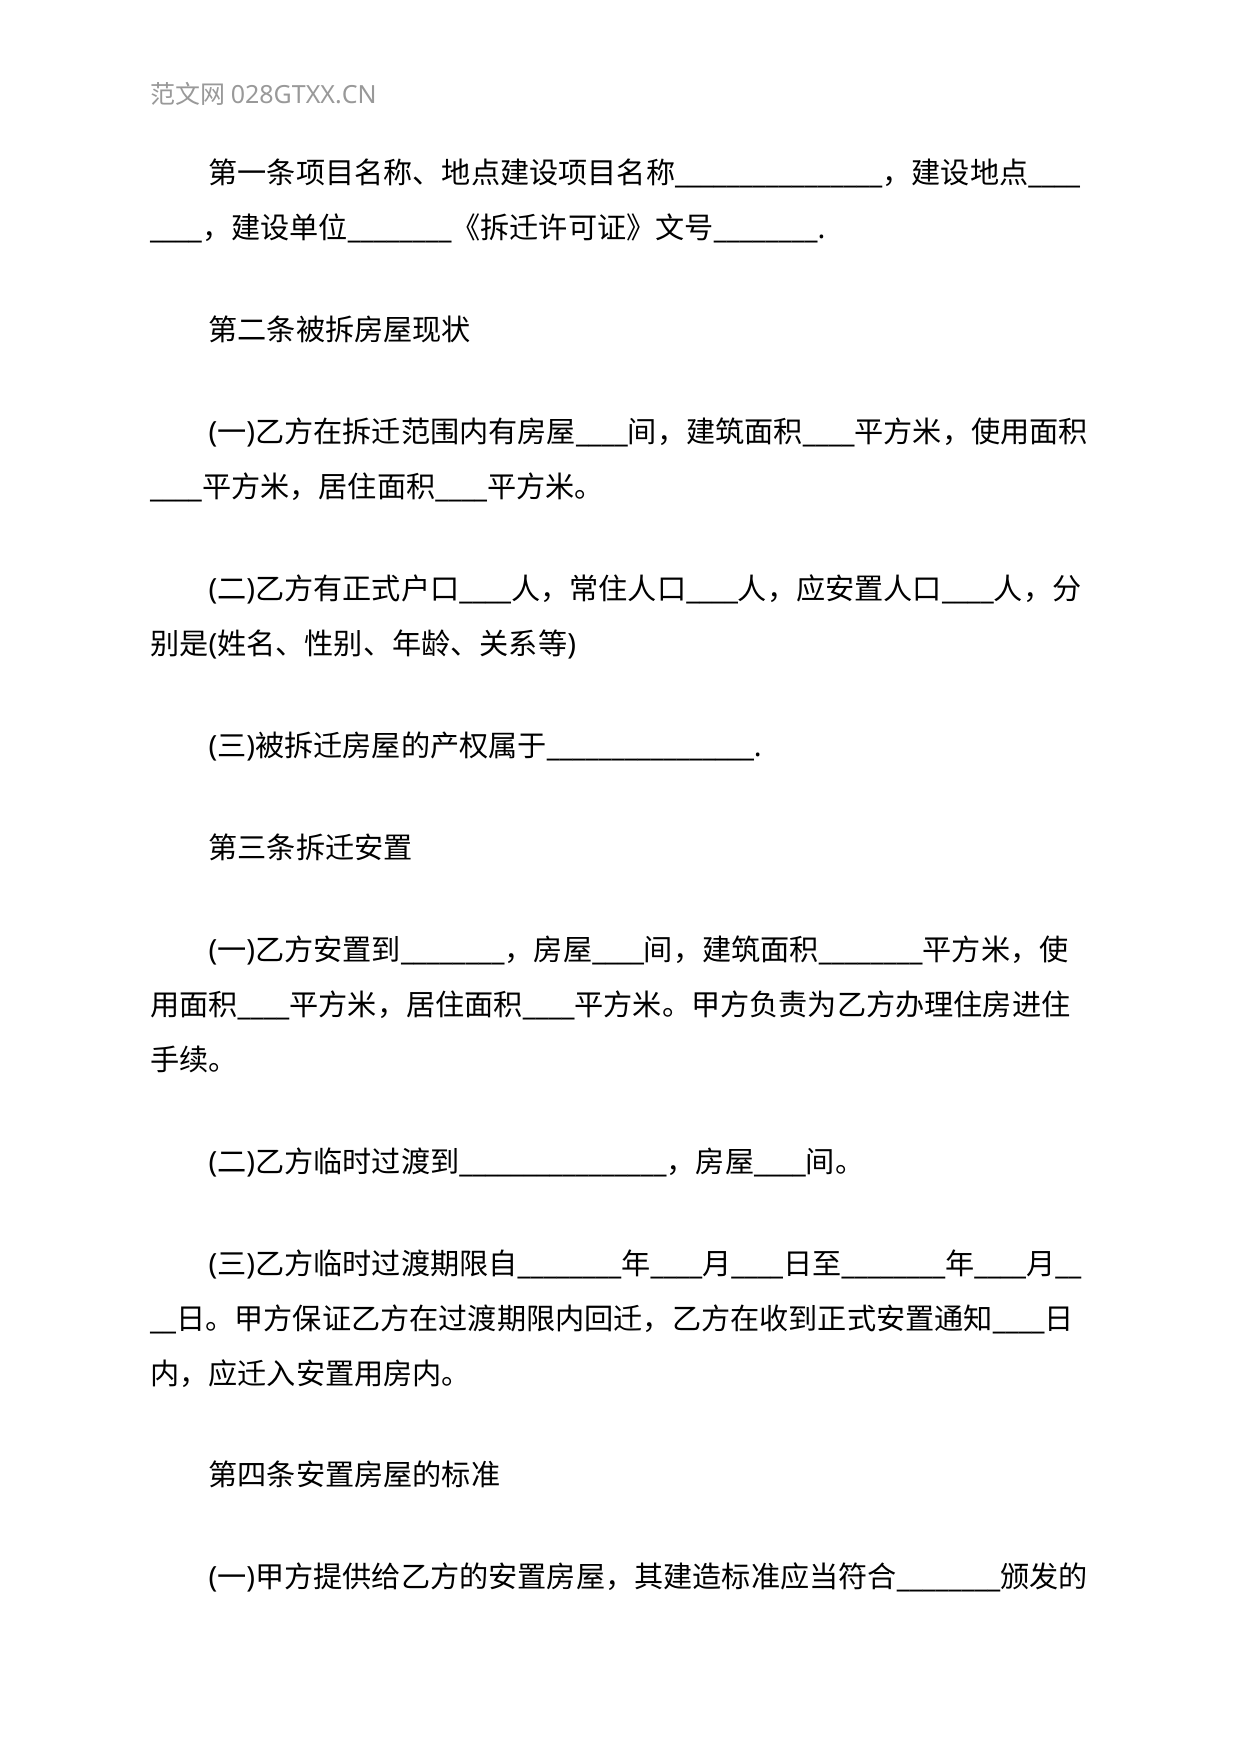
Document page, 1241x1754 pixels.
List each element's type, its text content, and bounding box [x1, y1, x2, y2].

text (一)乙方在拆迁范围内有房屋____间，建筑面积____平方米，使用面积____平方米，居住面积____平方米。 [150, 409, 1090, 506]
text (一)乙方安置到________，房屋____间，建筑面积________平方米，使用面积____平方米，居住面积____平方米。甲方负责为乙方办理住房进住手续。 [150, 926, 1090, 1079]
text 第四条安置房屋的标准 [150, 1452, 1090, 1494]
text 第二条被拆房屋现状 [150, 307, 1090, 349]
text (二)乙方有正式户口____人，常住人口____人，应安置人口____人，分别是(姓名、性别、年龄、关系等) [150, 566, 1090, 663]
text (三)被拆迁房屋的产权属于________________. [150, 723, 1090, 765]
text (二)乙方临时过渡到________________，房屋____间。 [150, 1138, 1090, 1181]
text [150, 1554, 1090, 1596]
text 第三条拆迁安置 [150, 825, 1090, 867]
text 第一条项目名称、地点建设项目名称________________，建设地点________，建设单位________《拆迁许可证》文号________. [150, 150, 1090, 247]
text (三)乙方临时过渡期限自________年____月____日至________年____月____日。甲方保证乙方在过渡期限内回迁，乙方在收到正式安置通知____日内，应迁入安置用房内。 [150, 1240, 1090, 1392]
